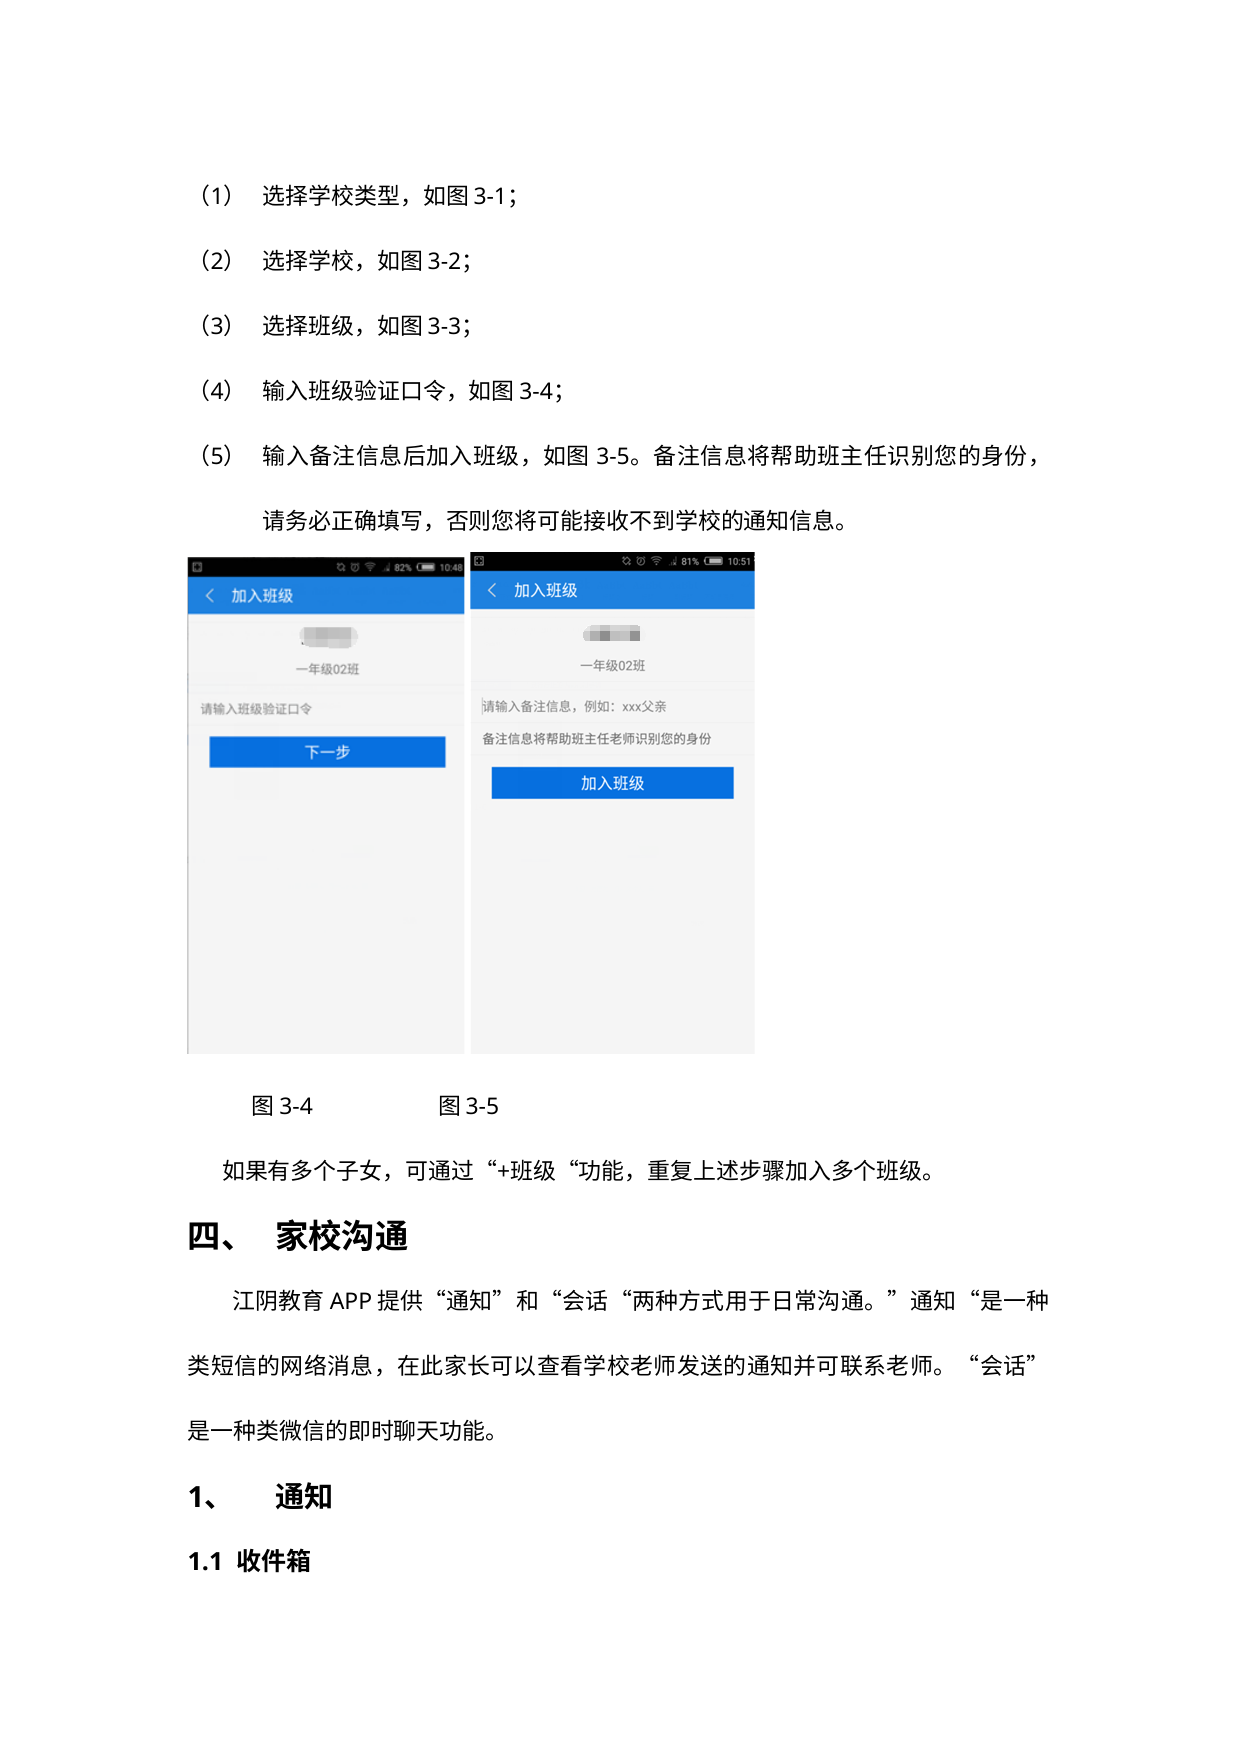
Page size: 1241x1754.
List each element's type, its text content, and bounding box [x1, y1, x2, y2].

list 输入备注信息后加入班级，如图3-5。备注信息将帮助班主任识别您的身份，请务必正确填写，否则您将可能接收不到学校的通知信息。 [187, 422, 1053, 552]
list 通知 [187, 1462, 1053, 1527]
picture [470, 552, 755, 1054]
list 输入班级验证口令，如图3-4； [187, 357, 1053, 422]
list 江阴教育APP提供“通知”和“会话“两种方式用于日常沟通。”通知“是一种类短信的网络消息，在此家长可以查看学校老师发送的通知并可联系老师。“会话”是一种类微信的即时聊天功能。 [187, 1267, 1053, 1462]
list 选择学校，如图3-2； [187, 227, 1053, 292]
list 选择学校类型，如图3-1； [187, 162, 1053, 227]
text 如果有多个子女，可通过“+班级“功能，重复上述步骤加入多个班级。 [187, 1137, 1053, 1202]
text 图3-4 图3-5 [187, 1072, 1053, 1137]
list 家校沟通 [187, 1202, 1053, 1267]
picture [187, 557, 465, 1054]
list 选择班级，如图3-3； [187, 292, 1053, 357]
list 收件箱 [187, 1527, 1053, 1592]
